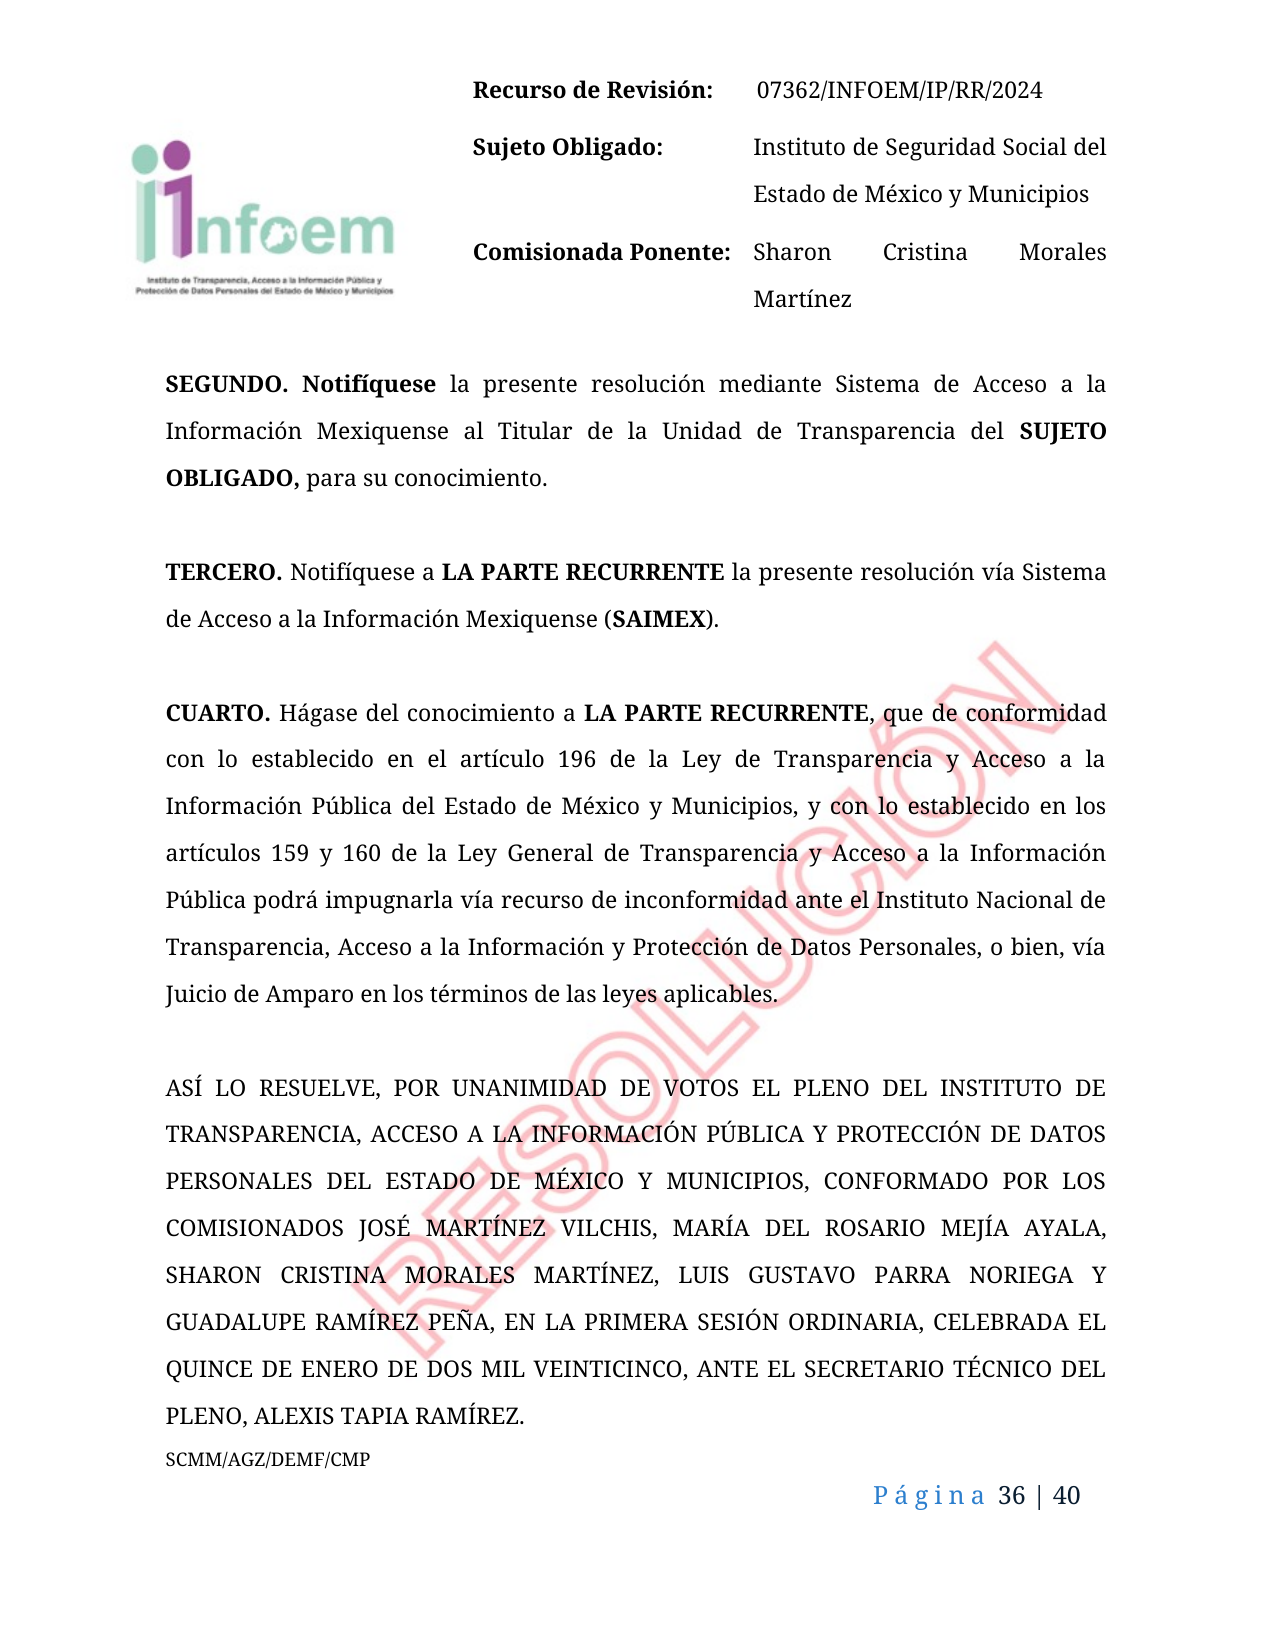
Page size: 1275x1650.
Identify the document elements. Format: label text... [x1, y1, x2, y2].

picture [2, 76, 1275, 1650]
text TERCERO. Notifíquese a LA PARTE RECURRENTE la presente resolución vía Sistema de Acceso a la Información Mexiquense (SAIMEX). [165, 556, 1107, 634]
text SCMM/AGZ/DEMF/CMP [165, 1446, 1107, 1472]
text SEGUNDO. Notifíquese la presente resolución mediante Sistema de Acceso a la Información Mexiquense al Titular de la Unidad de Transparencia del SUJETO OBLIGADO, para su conocimiento. [165, 368, 1107, 493]
text ASÍ LO RESUELVE, POR UNANIMIDAD DE VOTOS EL PLENO DEL INSTITUTO DE TRANSPARENCIA, ACCESO A LA INFORMACIÓN PÚBLICA Y PROTECCIÓN DE DATOS PERSONALES DEL ESTADO DE MÉXICO Y MUNICIPIOS, CONFORMADO POR LOS COMISIONADOS JOSÉ MARTÍNEZ VILCHIS, MARÍA DEL ROSARIO MEJÍA AYALA, SHARON CRISTINA MORALES MARTÍNEZ, LUIS GUSTAVO PARRA NORIEGA Y GUADALUPE RAMÍREZ PEÑA, EN LA PRIMERA SESIÓN ORDINARIA, CELEBRADA EL QUINCE DE ENERO DE DOS MIL VEINTICINCO, ANTE EL SECRETARIO TÉCNICO DEL PLENO, ALEXIS TAPIA RAMÍREZ. [165, 1071, 1107, 1431]
text CUARTO. Hágase del conocimiento a LA PARTE RECURRENTE, que de conformidad con lo establecido en el artículo 196 de la Ley de Transparencia y Acceso a la Información Pública del Estado de México y Municipios, y con lo establecido en los artículos 159 y 160 de la Ley General de Transparencia y Acceso a la Información Pública podrá impugnarla vía recurso de inconformidad ante el Instituto Nacional de Transparencia, Acceso a la Información y Protección de Datos Personales, o bien, vía Juicio de Amparo en los términos de las leyes aplicables. [165, 696, 1107, 1009]
